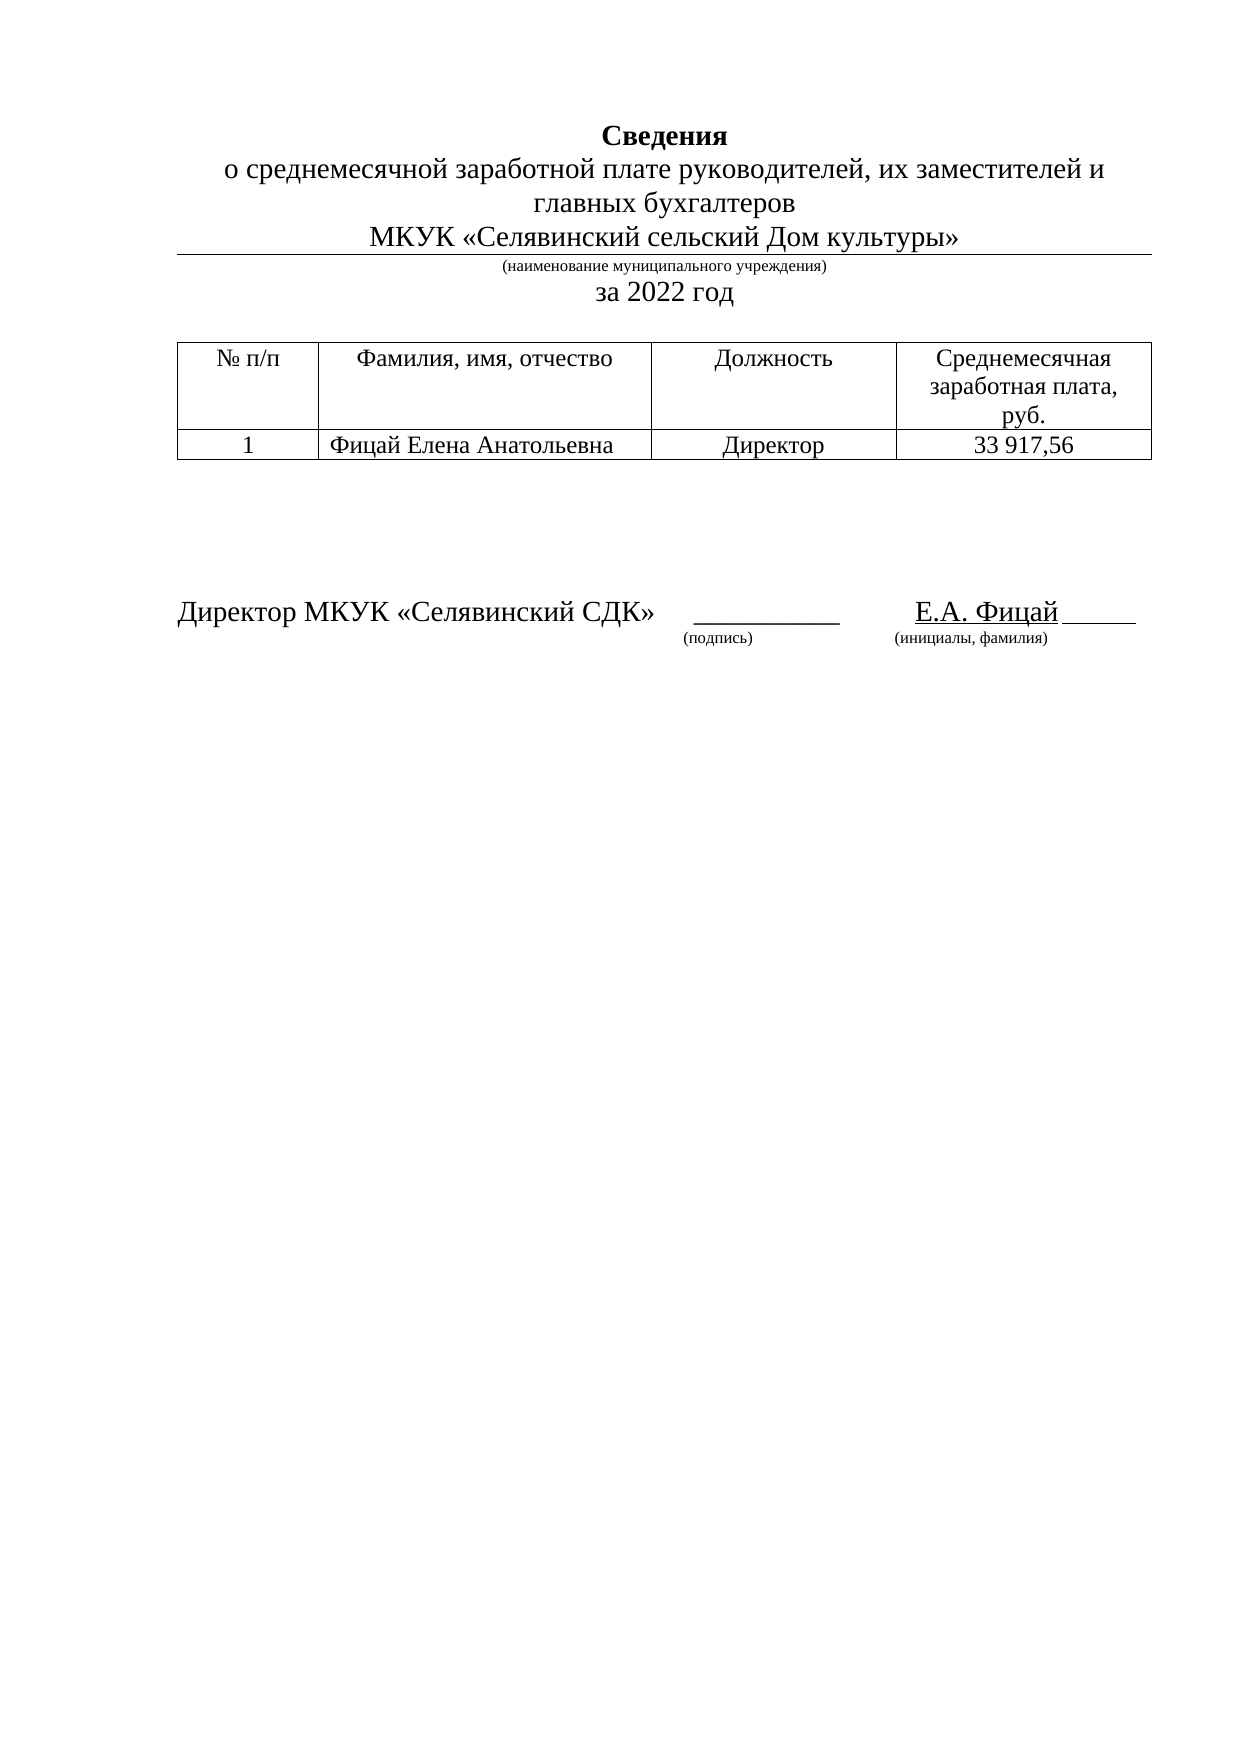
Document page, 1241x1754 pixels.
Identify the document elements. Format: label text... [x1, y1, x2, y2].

subtitle Сведения [177, 118, 1152, 152]
table_header Должность [652, 343, 896, 429]
table_cell 33 917,56 [897, 430, 1151, 459]
text за 2022 год [177, 274, 1152, 308]
table_cell Фицай Елена Анатольевна [319, 430, 651, 459]
table_header Среднемесячная заработная плата, руб. [897, 343, 1151, 429]
table_header Фамилия, имя, отчество [319, 343, 651, 429]
text о среднемесячной заработной плате руководителей, их заместителей и главных бухгалтеров [177, 152, 1152, 219]
table_header № п/п [178, 343, 318, 429]
text МКУК «Селявинский сельский Дом культуры» [177, 219, 1152, 254]
table_cell Директор [652, 430, 896, 459]
table_cell 1 [178, 430, 318, 459]
text (наименование муниципального учреждения) [177, 255, 1152, 274]
text Директор МКУК «Селявинский СДК» __________ Е.А. Фицай (подпись) (инициалы, фамилия) [177, 594, 1152, 647]
